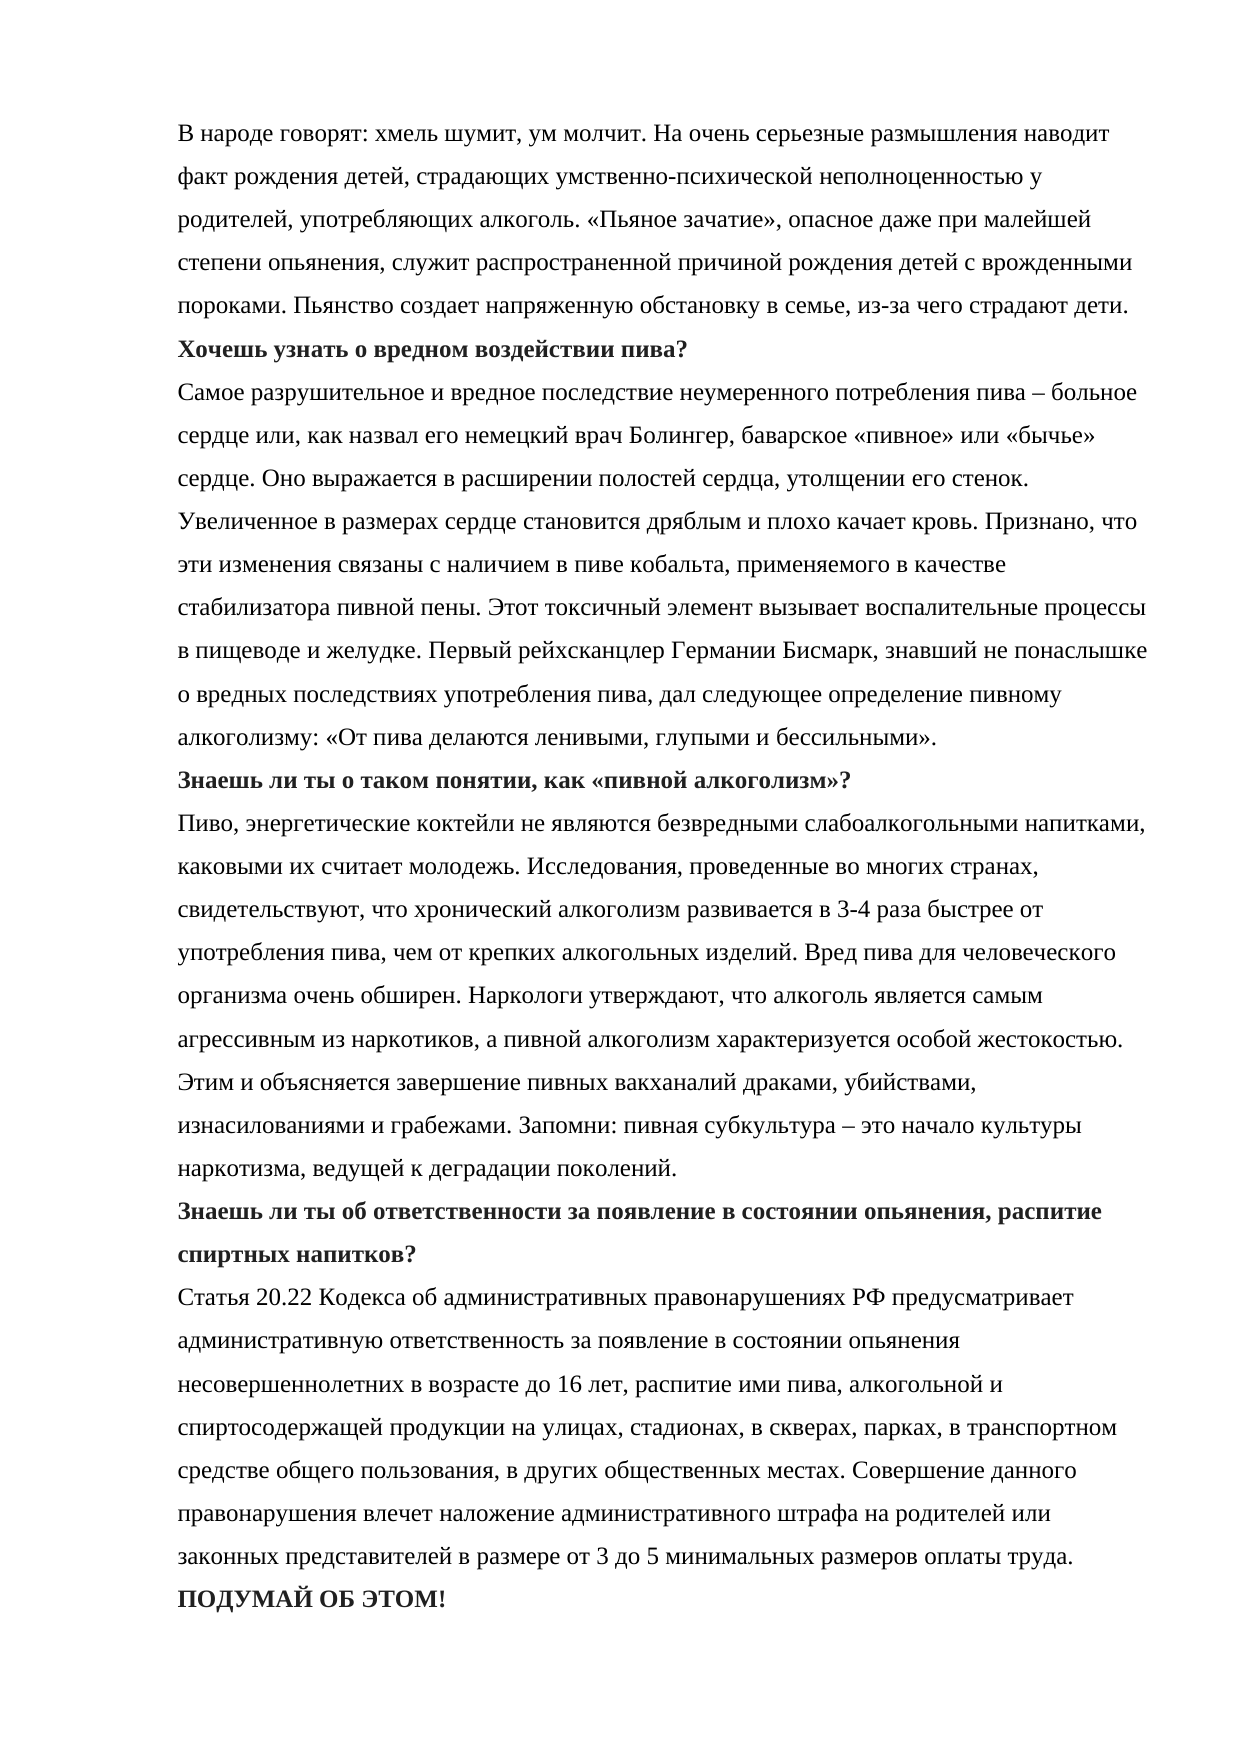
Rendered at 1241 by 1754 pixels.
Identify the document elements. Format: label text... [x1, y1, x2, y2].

text ПОДУМАЙ ОБ ЭТОМ! [177, 1584, 1152, 1613]
text В народе говорят: хмель шумит, ум молчит. На очень серьезные размышления наводит факт рождения детей, страдающих умственно-психической неполноценностью у родителей, употребляющих алкоголь. «Пьяное зачатие», опасное даже при малейшей степени опьянения, служит распространенной причиной рождения детей с врожденными пороками. Пьянство создает напряженную обстановку в семье, из-за чего страдают дети. [177, 118, 1152, 319]
text Хочешь узнать о вредном воздействии пива? Самое разрушительное и вредное последствие неумеренного потребления пива – больное сердце или, как назвал его немецкий врач Болингер, баварское «пивное» или «бычье» сердце. Оно выражается в расширении полостей сердца, утолщении его стенок. Увеличенное в размерах сердце становится дряблым и плохо качает кровь. Признано, что эти изменения связаны с наличием в пиве кобальта, применяемого в качестве стабилизатора пивной пены. Этот токсичный элемент вызывает воспалительные процессы в пищеводе и желудке. Первый рейхсканцлер Германии Бисмарк, знавший не понаслышке о вредных последствиях употребления пива, дал следующее определение пивному алкоголизму: «От пива делаются ленивыми, глупыми и бессильными». [177, 334, 1152, 751]
text Знаешь ли ты о таком понятии, как «пивной алкоголизм»? Пиво, энергетические коктейли не являются безвредными слабоалкогольными напитками, каковыми их считает молодежь. Исследования, проведенные во многих странах, свидетельствуют, что хронический алкоголизм развивается в 3-4 раза быстрее от употребления пива, чем от крепких алкогольных изделий. Вред пива для человеческого организма очень обширен. Наркологи утверждают, что алкоголь является самым агрессивным из наркотиков, а пивной алкоголизм характеризуется особой жестокостью. Этим и объясняется завершение пивных вакханалий драками, убийствами, изнасилованиями и грабежами. Запомни: пивная субкультура – это начало культуры наркотизма, ведущей к деградации поколений. [177, 765, 1152, 1182]
text Знаешь ли ты об ответственности за появление в состоянии опьянения, распитие спиртных напитков? Статья 20.22 Кодекса об административных правонарушениях РФ предусматривает административную ответственность за появление в состоянии опьянения несовершеннолетних в возрасте до 16 лет, распитие ими пива, алкогольной и спиртосодержащей продукции на улицах, стадионах, в скверах, парках, в транспортном средстве общего пользования, в других общественных местах. Совершение данного правонарушения влечет наложение административного штрафа на родителей или законных представителей в размере от 3 до 5 минимальных размеров оплаты труда. [177, 1196, 1152, 1570]
